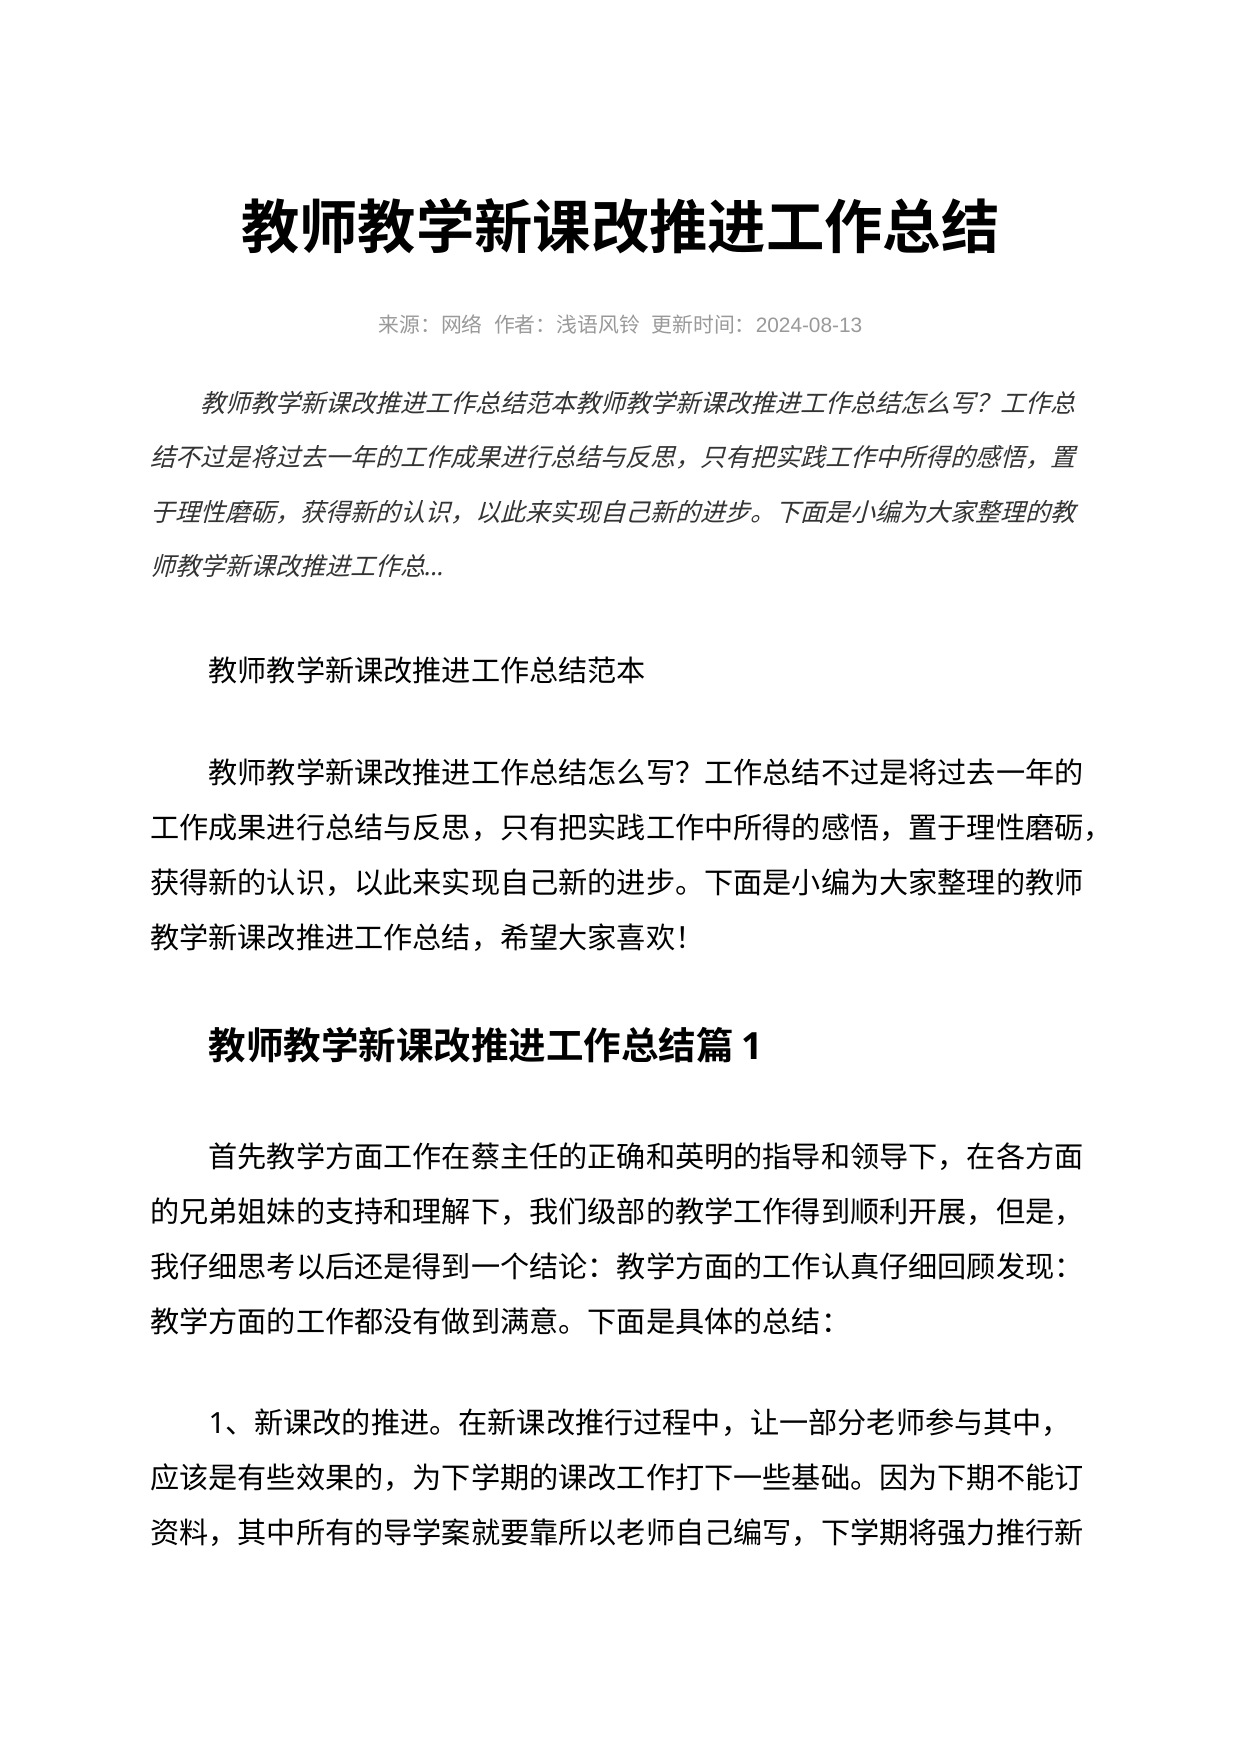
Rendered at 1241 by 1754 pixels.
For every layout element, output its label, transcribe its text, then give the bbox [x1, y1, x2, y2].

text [150, 1400, 1090, 1552]
text 来源：网络 作者：浅语风铃 更新时间：2024-08-13 [150, 313, 1090, 337]
text 教师教学新课改推进工作总结范本 [150, 648, 1090, 690]
text 教师教学新课改推进工作总结怎么写？工作总结不过是将过去一年的工作成果进行总结与反思，只有把实践工作中所得的感悟，置于理性磨砺，获得新的认识，以此来实现自己新的进步。下面是小编为大家整理的教师教学新课改推进工作总结，希望大家喜欢！ [150, 749, 1090, 957]
subtitle 教师教学新课改推进工作总结 [150, 181, 1090, 266]
text 教师教学新课改推进工作总结篇1 [150, 1016, 1090, 1071]
text 教师教学新课改推进工作总结范本教师教学新课改推进工作总结怎么写？工作总结不过是将过去一年的工作成果进行总结与反思，只有把实践工作中所得的感悟，置于理性磨砺，获得新的认识，以此来实现自己新的进步。下面是小编为大家整理的教师教学新课改推进工作总... [150, 383, 1090, 583]
text 首先教学方面工作在蔡主任的正确和英明的指导和领导下，在各方面的兄弟姐妹的支持和理解下，我们级部的教学工作得到顺利开展，但是，我仔细思考以后还是得到一个结论：教学方面的工作认真仔细回顾发现：教学方面的工作都没有做到满意。下面是具体的总结： [150, 1134, 1090, 1341]
